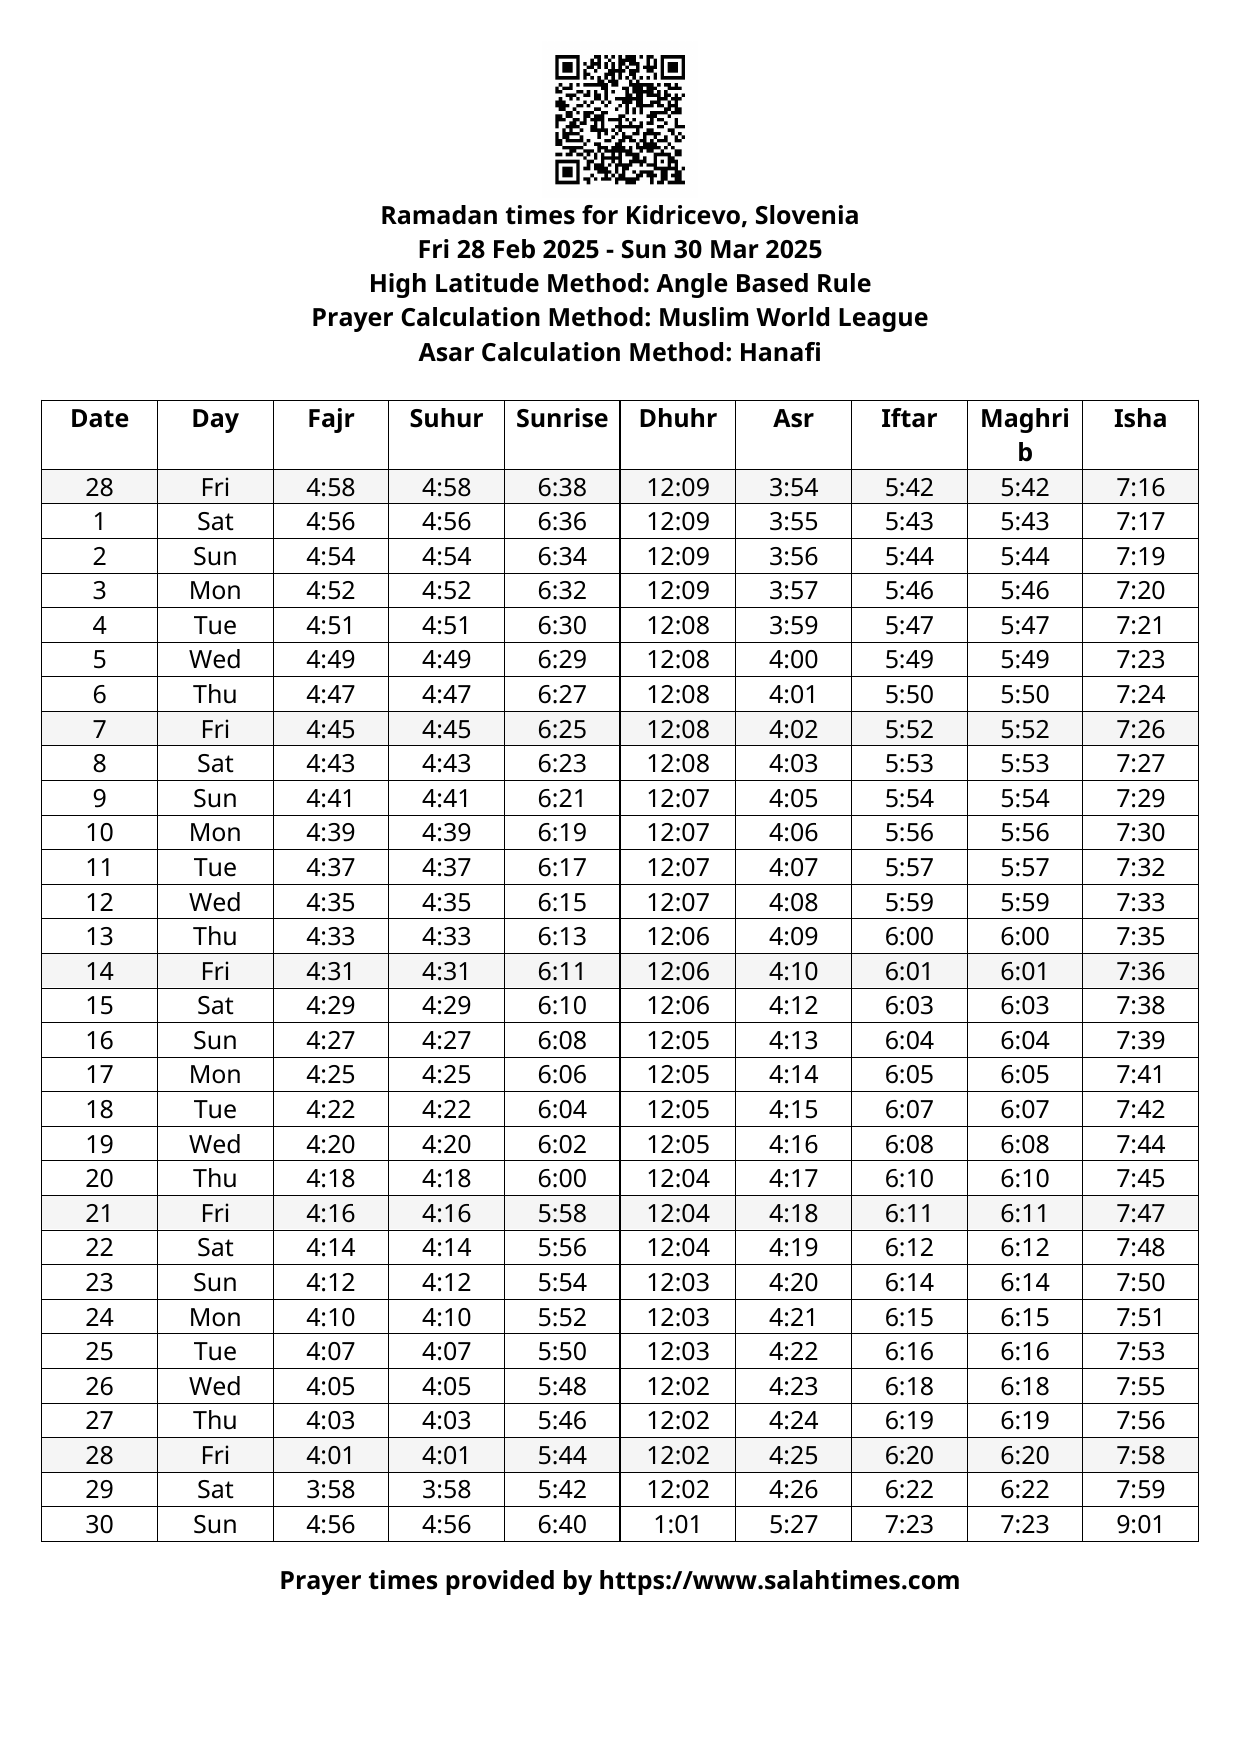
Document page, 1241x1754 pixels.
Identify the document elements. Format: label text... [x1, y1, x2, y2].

table_cell 7:39 [1083, 1023, 1198, 1057]
table_header Asr [736, 401, 851, 469]
table_cell 7:59 [1083, 1473, 1198, 1506]
table_cell 6:27 [505, 677, 619, 711]
table_cell 7:38 [1083, 989, 1198, 1022]
table_cell 5:52 [968, 712, 1082, 745]
table_cell 4:13 [736, 1023, 851, 1057]
table_cell 12:08 [621, 746, 735, 780]
table_cell Sun [158, 1023, 273, 1057]
table_cell 4:12 [389, 1265, 504, 1299]
table_cell 4:22 [389, 1092, 504, 1126]
table_cell 6:19 [505, 816, 619, 849]
table_cell 6:04 [852, 1023, 967, 1057]
table_cell 4:41 [274, 781, 388, 814]
table_header Isha [1083, 401, 1198, 469]
table_cell 4:16 [274, 1196, 388, 1229]
table_cell 4:43 [274, 746, 388, 780]
table_cell 5:52 [505, 1300, 619, 1333]
table_cell 5:47 [968, 608, 1082, 642]
table_cell 4:19 [736, 1231, 851, 1264]
table_cell 6:15 [968, 1300, 1082, 1333]
table_cell 4:54 [389, 539, 504, 572]
text Ramadan times for Kidricevo, Slovenia [42, 198, 1198, 232]
table_cell 6:18 [968, 1369, 1082, 1402]
table_header Sunrise [505, 401, 619, 469]
table_cell 5:42 [968, 470, 1082, 503]
table_cell 4:08 [736, 885, 851, 918]
table_cell 6:30 [505, 608, 619, 642]
table_cell 6:06 [505, 1058, 619, 1091]
table_cell 4:37 [274, 850, 388, 884]
table_cell 28 [42, 470, 157, 503]
table_cell 4:43 [389, 746, 504, 780]
table_cell 6:04 [505, 1092, 619, 1126]
table_cell 7 [42, 712, 157, 745]
table_cell 4:39 [389, 816, 504, 849]
table_cell 7:45 [1083, 1161, 1198, 1195]
table_cell 6:20 [852, 1438, 967, 1472]
table_cell 4:07 [736, 850, 851, 884]
table_cell 4:56 [389, 1507, 504, 1541]
table_cell 6 [42, 677, 157, 711]
table_cell 12:07 [621, 885, 735, 918]
table_cell 4:52 [274, 574, 388, 607]
table_cell 7:19 [1083, 539, 1198, 572]
table_cell 6:12 [852, 1231, 967, 1264]
table_cell 5:56 [505, 1231, 619, 1264]
table_cell 4:45 [274, 712, 388, 745]
table_cell 5:53 [852, 746, 967, 780]
table_cell 4:47 [274, 677, 388, 711]
table_cell 12:06 [621, 989, 735, 1022]
table_cell 4:14 [736, 1058, 851, 1091]
table_cell 4:51 [274, 608, 388, 642]
table_cell 5:27 [736, 1507, 851, 1541]
table_cell 4:01 [389, 1438, 504, 1472]
table_cell Mon [158, 1300, 273, 1333]
table_cell 5:58 [505, 1196, 619, 1229]
table_cell 5:52 [852, 712, 967, 745]
table_cell 6:11 [852, 1196, 967, 1229]
table_cell 4:21 [736, 1300, 851, 1333]
table_cell 4:12 [274, 1265, 388, 1299]
table_cell 12:02 [621, 1473, 735, 1506]
table_cell 14 [42, 954, 157, 987]
table_cell 26 [42, 1369, 157, 1402]
table_cell 6:29 [505, 643, 619, 676]
table_cell 6:08 [852, 1127, 967, 1160]
table_cell 4:15 [736, 1092, 851, 1126]
table_cell Tue [158, 1334, 273, 1368]
table_cell 7:35 [1083, 919, 1198, 953]
table_cell 12:07 [621, 850, 735, 884]
table_cell 6:36 [505, 504, 619, 538]
table_cell 6:00 [505, 1161, 619, 1195]
table_cell 7:55 [1083, 1369, 1198, 1402]
table_cell 4:18 [736, 1196, 851, 1229]
table_cell 12:04 [621, 1231, 735, 1264]
table_cell 6:32 [505, 574, 619, 607]
table_header Dhuhr [621, 401, 735, 469]
table_cell 4:20 [736, 1265, 851, 1299]
table_cell 6:16 [852, 1334, 967, 1368]
table_cell 12:05 [621, 1092, 735, 1126]
table_cell 4:39 [274, 816, 388, 849]
table_cell 4:26 [736, 1473, 851, 1506]
table_cell 4:10 [736, 954, 851, 987]
table_cell 7:44 [1083, 1127, 1198, 1160]
table_cell 6:13 [505, 919, 619, 953]
table_cell 11 [42, 850, 157, 884]
table_cell 12:05 [621, 1127, 735, 1160]
table_cell Fri [158, 954, 273, 987]
table_cell 12:05 [621, 1058, 735, 1091]
table_cell 4:09 [736, 919, 851, 953]
table_cell Fri [158, 712, 273, 745]
table_cell 6:21 [505, 781, 619, 814]
table_cell Wed [158, 1127, 273, 1160]
table_cell 12:09 [621, 470, 735, 503]
table_cell 24 [42, 1300, 157, 1333]
table_cell 12:06 [621, 919, 735, 953]
table_cell 13 [42, 919, 157, 953]
table_cell Fri [158, 1438, 273, 1472]
table_cell Sun [158, 781, 273, 814]
table_cell 5:57 [852, 850, 967, 884]
table_cell 7:23 [968, 1507, 1082, 1541]
table_cell 5:56 [852, 816, 967, 849]
table_cell 7:32 [1083, 850, 1198, 884]
table_cell 20 [42, 1161, 157, 1195]
table_cell 19 [42, 1127, 157, 1160]
table_cell 7:26 [1083, 712, 1198, 745]
table_cell 4:02 [736, 712, 851, 745]
text Fri 28 Feb 2025 - Sun 30 Mar 2025 [42, 232, 1198, 266]
text Prayer Calculation Method: Muslim World League [42, 300, 1198, 334]
table_cell 6:38 [505, 470, 619, 503]
table_cell 3:59 [736, 608, 851, 642]
table_cell 5:59 [852, 885, 967, 918]
table_cell 3:56 [736, 539, 851, 572]
table_cell 8 [42, 746, 157, 780]
table_cell 4:33 [389, 919, 504, 953]
table_cell 5:50 [505, 1334, 619, 1368]
table_cell 4:06 [736, 816, 851, 849]
table_cell 21 [42, 1196, 157, 1229]
table_cell 4:29 [389, 989, 504, 1022]
table_cell 5:43 [852, 504, 967, 538]
table_cell 12:02 [621, 1369, 735, 1402]
table_cell Wed [158, 1369, 273, 1402]
table_cell 7:53 [1083, 1334, 1198, 1368]
table_cell 4:16 [736, 1127, 851, 1160]
table_cell 4:25 [389, 1058, 504, 1091]
table_cell 5:42 [505, 1473, 619, 1506]
table_cell 6:10 [968, 1161, 1082, 1195]
table_cell 5:47 [852, 608, 967, 642]
table_cell 3:58 [389, 1473, 504, 1506]
table_cell Sun [158, 1265, 273, 1299]
table_cell Sat [158, 746, 273, 780]
table_cell 6:11 [505, 954, 619, 987]
table_header Maghrib [968, 401, 1082, 469]
table_cell Mon [158, 816, 273, 849]
table_cell 5:44 [968, 539, 1082, 572]
table_cell Mon [158, 574, 273, 607]
table_cell 12:07 [621, 816, 735, 849]
table_cell 6:08 [968, 1127, 1082, 1160]
table_cell 6:07 [968, 1092, 1082, 1126]
table_cell 12:09 [621, 539, 735, 572]
table_cell 6:11 [968, 1196, 1082, 1229]
table_cell Sat [158, 1231, 273, 1264]
table_cell 4:25 [736, 1438, 851, 1472]
table_cell 4:00 [736, 643, 851, 676]
table_cell 12:08 [621, 608, 735, 642]
table_cell 7:27 [1083, 746, 1198, 780]
table_cell 5:59 [968, 885, 1082, 918]
table_cell 4:41 [389, 781, 504, 814]
table_cell 5:54 [968, 781, 1082, 814]
table_cell 7:21 [1083, 608, 1198, 642]
table_cell 5:54 [852, 781, 967, 814]
table_cell 7:16 [1083, 470, 1198, 503]
table_cell 7:33 [1083, 885, 1198, 918]
table_cell 7:47 [1083, 1196, 1198, 1229]
table_cell 7:24 [1083, 677, 1198, 711]
table_cell 4:10 [389, 1300, 504, 1333]
picture [542, 41, 699, 198]
table_cell 6:03 [852, 989, 967, 1022]
table_cell 25 [42, 1334, 157, 1368]
table_cell 3:58 [274, 1473, 388, 1506]
table_cell 12:04 [621, 1161, 735, 1195]
table_cell 7:58 [1083, 1438, 1198, 1472]
table_header Suhur [389, 401, 504, 469]
table_cell 4:01 [274, 1438, 388, 1472]
table_cell 5:44 [505, 1438, 619, 1472]
table_cell 12:03 [621, 1334, 735, 1368]
table_cell 5:49 [852, 643, 967, 676]
table_cell 5:44 [852, 539, 967, 572]
table_cell 5:42 [852, 470, 967, 503]
table_cell 6:10 [852, 1161, 967, 1195]
table_cell 4:45 [389, 712, 504, 745]
table_cell 30 [42, 1507, 157, 1541]
table_cell 6:17 [505, 850, 619, 884]
table_cell 6:25 [505, 712, 619, 745]
table_cell 22 [42, 1231, 157, 1264]
table_cell 12:06 [621, 954, 735, 987]
table_cell 4:03 [274, 1404, 388, 1437]
table_cell Fri [158, 1196, 273, 1229]
table_cell 6:16 [968, 1334, 1082, 1368]
table_cell 5:49 [968, 643, 1082, 676]
table_cell Thu [158, 677, 273, 711]
table_cell 6:01 [852, 954, 967, 987]
table_cell 4:22 [274, 1092, 388, 1126]
table_cell 4:58 [389, 470, 504, 503]
table_cell Sat [158, 989, 273, 1022]
table_header Date [42, 401, 157, 469]
table_cell 4:24 [736, 1404, 851, 1437]
table_cell 6:05 [852, 1058, 967, 1091]
table_cell 4:25 [274, 1058, 388, 1091]
text Asar Calculation Method: Hanafi [42, 334, 1198, 368]
table_cell 4:20 [274, 1127, 388, 1160]
table_cell 5:54 [505, 1265, 619, 1299]
table_cell 18 [42, 1092, 157, 1126]
table_cell 12:02 [621, 1438, 735, 1472]
table_cell 7:20 [1083, 574, 1198, 607]
table_cell 6:19 [852, 1404, 967, 1437]
table_cell 2 [42, 539, 157, 572]
table_cell 4:23 [736, 1369, 851, 1402]
table_cell 4:16 [389, 1196, 504, 1229]
table_cell 6:15 [505, 885, 619, 918]
text Prayer times provided by https://www.salahtimes.com [42, 1563, 1198, 1597]
table_cell 4:56 [274, 1507, 388, 1541]
table_cell 12:08 [621, 712, 735, 745]
table_cell 4:56 [389, 504, 504, 538]
table_cell 7:41 [1083, 1058, 1198, 1091]
table_cell 3:57 [736, 574, 851, 607]
table_cell 1:01 [621, 1507, 735, 1541]
table_cell 4:03 [389, 1404, 504, 1437]
table_cell 12:04 [621, 1196, 735, 1229]
table_cell 17 [42, 1058, 157, 1091]
table_cell Thu [158, 919, 273, 953]
table_cell 5 [42, 643, 157, 676]
table_cell 6:01 [968, 954, 1082, 987]
table_cell 10 [42, 816, 157, 849]
table_cell 6:23 [505, 746, 619, 780]
table_cell 6:20 [968, 1438, 1082, 1472]
table_cell 4:14 [389, 1231, 504, 1264]
table_cell 4:27 [389, 1023, 504, 1057]
table_cell 27 [42, 1404, 157, 1437]
table_cell 6:05 [968, 1058, 1082, 1091]
table_cell Wed [158, 885, 273, 918]
table_cell Sun [158, 1507, 273, 1541]
table_cell Mon [158, 1058, 273, 1091]
table_cell 5:56 [968, 816, 1082, 849]
table_cell Fri [158, 470, 273, 503]
table_cell 3:55 [736, 504, 851, 538]
table_cell 4:58 [274, 470, 388, 503]
table_cell 12:09 [621, 574, 735, 607]
table_cell 4:54 [274, 539, 388, 572]
table_cell 6:18 [852, 1369, 967, 1402]
table_cell 4 [42, 608, 157, 642]
table_cell 12:07 [621, 781, 735, 814]
table_cell 4:12 [736, 989, 851, 1022]
table_cell 5:46 [852, 574, 967, 607]
table_cell 4:33 [274, 919, 388, 953]
table_cell 4:49 [274, 643, 388, 676]
table_cell 4:35 [274, 885, 388, 918]
table_cell 6:07 [852, 1092, 967, 1126]
table_cell 6:10 [505, 989, 619, 1022]
table_header Day [158, 401, 273, 469]
table_cell 5:46 [968, 574, 1082, 607]
table_cell 4:18 [274, 1161, 388, 1195]
table_cell 9:01 [1083, 1507, 1198, 1541]
table_cell 6:22 [968, 1473, 1082, 1506]
table_cell 4:14 [274, 1231, 388, 1264]
table_cell Sat [158, 504, 273, 538]
table_cell Wed [158, 643, 273, 676]
table_cell 6:40 [505, 1507, 619, 1541]
text High Latitude Method: Angle Based Rule [42, 266, 1198, 300]
table_cell 12:03 [621, 1265, 735, 1299]
table_cell 4:52 [389, 574, 504, 607]
table_cell 4:29 [274, 989, 388, 1022]
table_cell 6:34 [505, 539, 619, 572]
table_cell 4:07 [389, 1334, 504, 1368]
table_cell 12:02 [621, 1404, 735, 1437]
table_cell 5:53 [968, 746, 1082, 780]
table_cell 12:08 [621, 643, 735, 676]
table_cell 4:10 [274, 1300, 388, 1333]
table_cell Sat [158, 1473, 273, 1506]
table_cell 7:51 [1083, 1300, 1198, 1333]
table_cell 12:08 [621, 677, 735, 711]
table_cell 4:22 [736, 1334, 851, 1368]
table_cell 23 [42, 1265, 157, 1299]
table_cell 12:03 [621, 1300, 735, 1333]
table_cell 6:22 [852, 1473, 967, 1506]
table_cell 7:42 [1083, 1092, 1198, 1126]
table_cell 6:14 [968, 1265, 1082, 1299]
table_cell 5:50 [968, 677, 1082, 711]
table_cell 4:49 [389, 643, 504, 676]
table_cell 4:05 [389, 1369, 504, 1402]
table_cell 4:37 [389, 850, 504, 884]
table_cell 4:51 [389, 608, 504, 642]
table_cell 6:12 [968, 1231, 1082, 1264]
table_cell 4:07 [274, 1334, 388, 1368]
table_cell 7:36 [1083, 954, 1198, 987]
table_cell 1 [42, 504, 157, 538]
table_cell 28 [42, 1438, 157, 1472]
table_cell 4:18 [389, 1161, 504, 1195]
table_cell 4:05 [274, 1369, 388, 1402]
table_cell 6:08 [505, 1023, 619, 1057]
table_cell 4:03 [736, 746, 851, 780]
table_cell 6:00 [852, 919, 967, 953]
table_cell 4:56 [274, 504, 388, 538]
table_cell 5:50 [852, 677, 967, 711]
table_cell 12:05 [621, 1023, 735, 1057]
table_cell 5:43 [968, 504, 1082, 538]
table_cell 7:30 [1083, 816, 1198, 849]
table_cell 6:00 [968, 919, 1082, 953]
table_cell Thu [158, 1404, 273, 1437]
table_cell 6:14 [852, 1265, 967, 1299]
table_cell 5:48 [505, 1369, 619, 1402]
table_cell Tue [158, 608, 273, 642]
table_cell 9 [42, 781, 157, 814]
table_cell 6:19 [968, 1404, 1082, 1437]
table_cell 4:01 [736, 677, 851, 711]
table_cell 29 [42, 1473, 157, 1506]
table_cell 3 [42, 574, 157, 607]
table_cell Tue [158, 1092, 273, 1126]
table_cell 4:47 [389, 677, 504, 711]
table_cell 3:54 [736, 470, 851, 503]
table_cell 7:48 [1083, 1231, 1198, 1264]
table_cell 4:17 [736, 1161, 851, 1195]
table_cell 5:46 [505, 1404, 619, 1437]
table_cell Sun [158, 539, 273, 572]
table_cell 7:23 [852, 1507, 967, 1541]
table_cell 6:04 [968, 1023, 1082, 1057]
table_cell 7:29 [1083, 781, 1198, 814]
table_header Fajr [274, 401, 388, 469]
table_cell 6:03 [968, 989, 1082, 1022]
table_cell 15 [42, 989, 157, 1022]
table_cell 7:56 [1083, 1404, 1198, 1437]
table_cell 12:09 [621, 504, 735, 538]
table_cell 6:15 [852, 1300, 967, 1333]
table_cell 7:50 [1083, 1265, 1198, 1299]
table_cell 4:35 [389, 885, 504, 918]
table_cell 6:02 [505, 1127, 619, 1160]
table_cell Thu [158, 1161, 273, 1195]
table_cell 16 [42, 1023, 157, 1057]
table_cell 7:23 [1083, 643, 1198, 676]
table_cell 4:05 [736, 781, 851, 814]
table_cell Tue [158, 850, 273, 884]
table_cell 4:20 [389, 1127, 504, 1160]
table_header Iftar [852, 401, 967, 469]
table_cell 12 [42, 885, 157, 918]
table_cell 7:17 [1083, 504, 1198, 538]
table_cell 4:31 [389, 954, 504, 987]
table_cell 5:57 [968, 850, 1082, 884]
table_cell 4:31 [274, 954, 388, 987]
table_cell 4:27 [274, 1023, 388, 1057]
